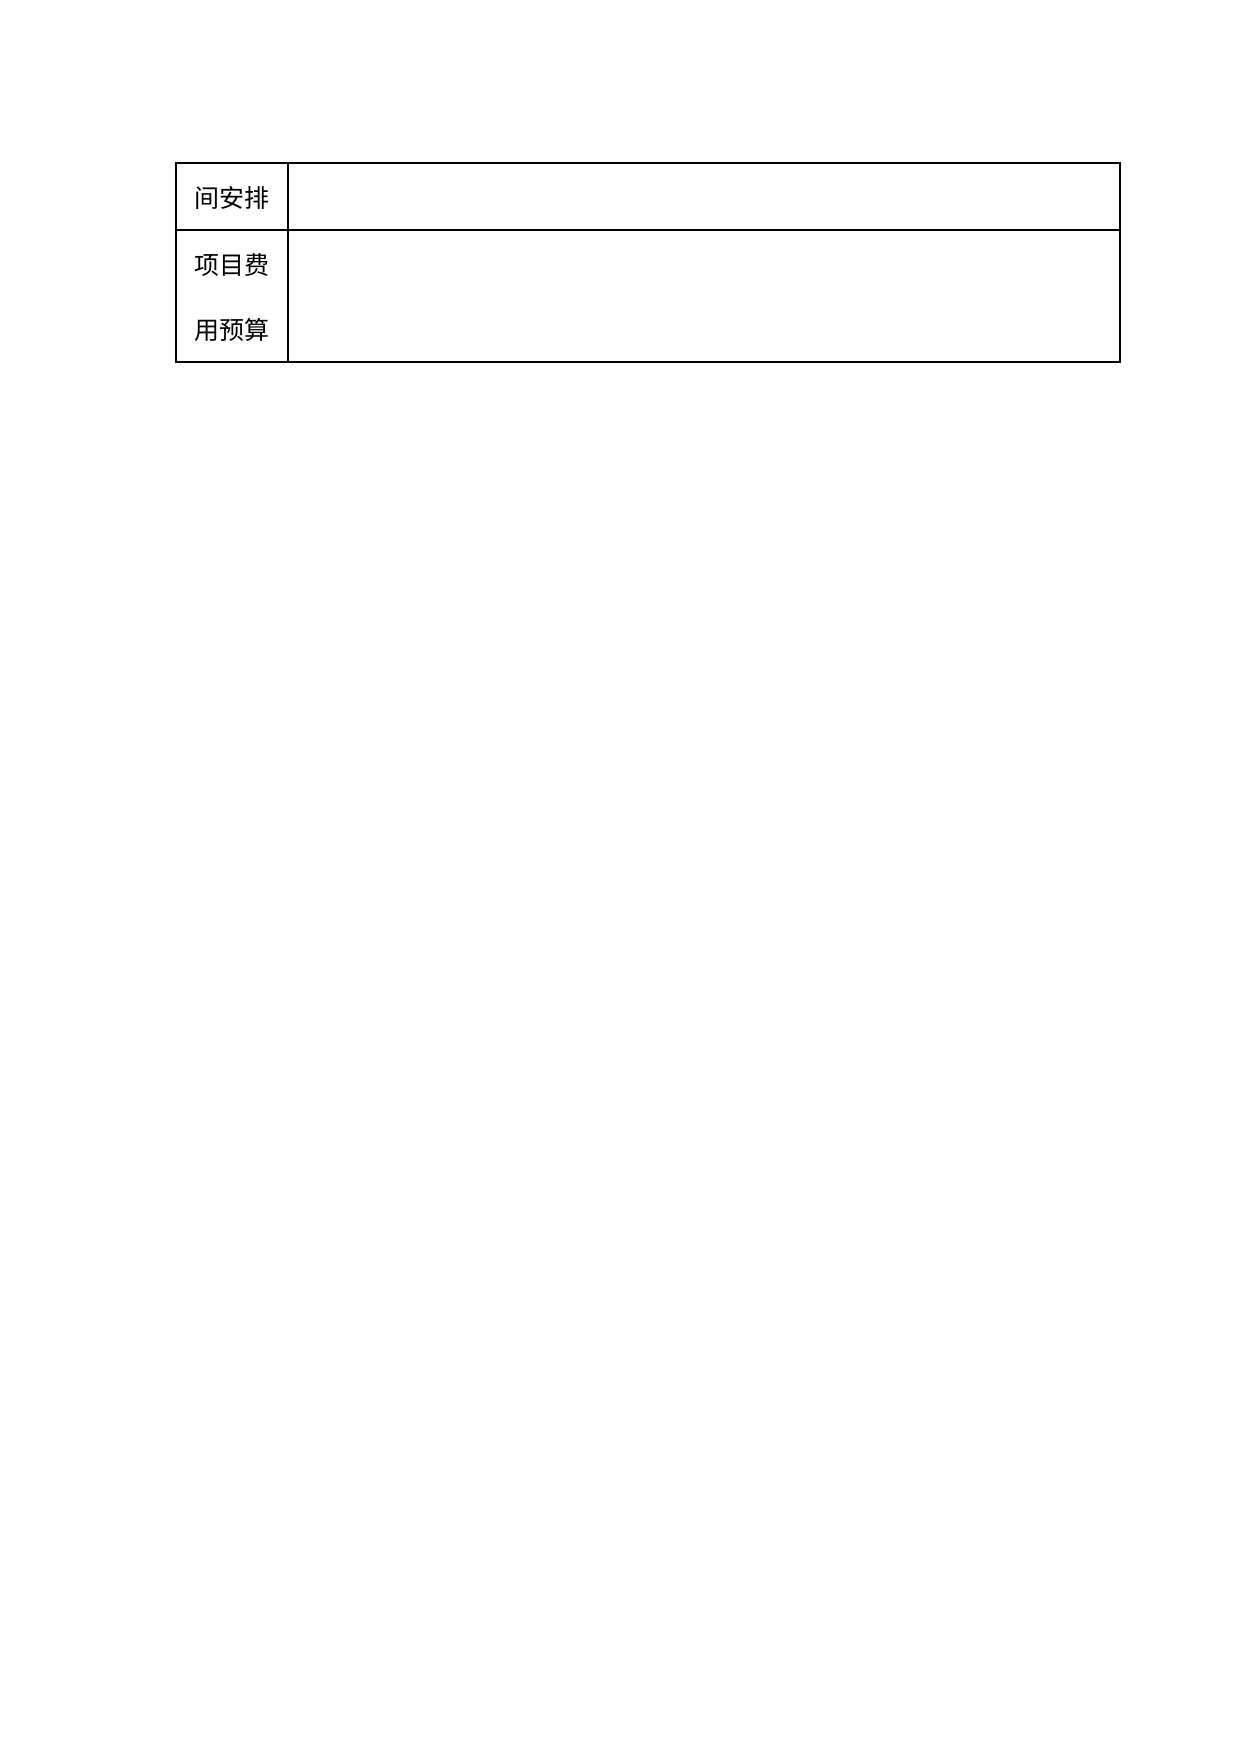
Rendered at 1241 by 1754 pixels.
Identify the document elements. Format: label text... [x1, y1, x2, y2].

table_cell [289, 231, 1119, 361]
table_cell 项目费用预算 [177, 231, 287, 361]
table_cell [289, 164, 1119, 229]
table_cell 项目时间安排 [177, 164, 287, 229]
